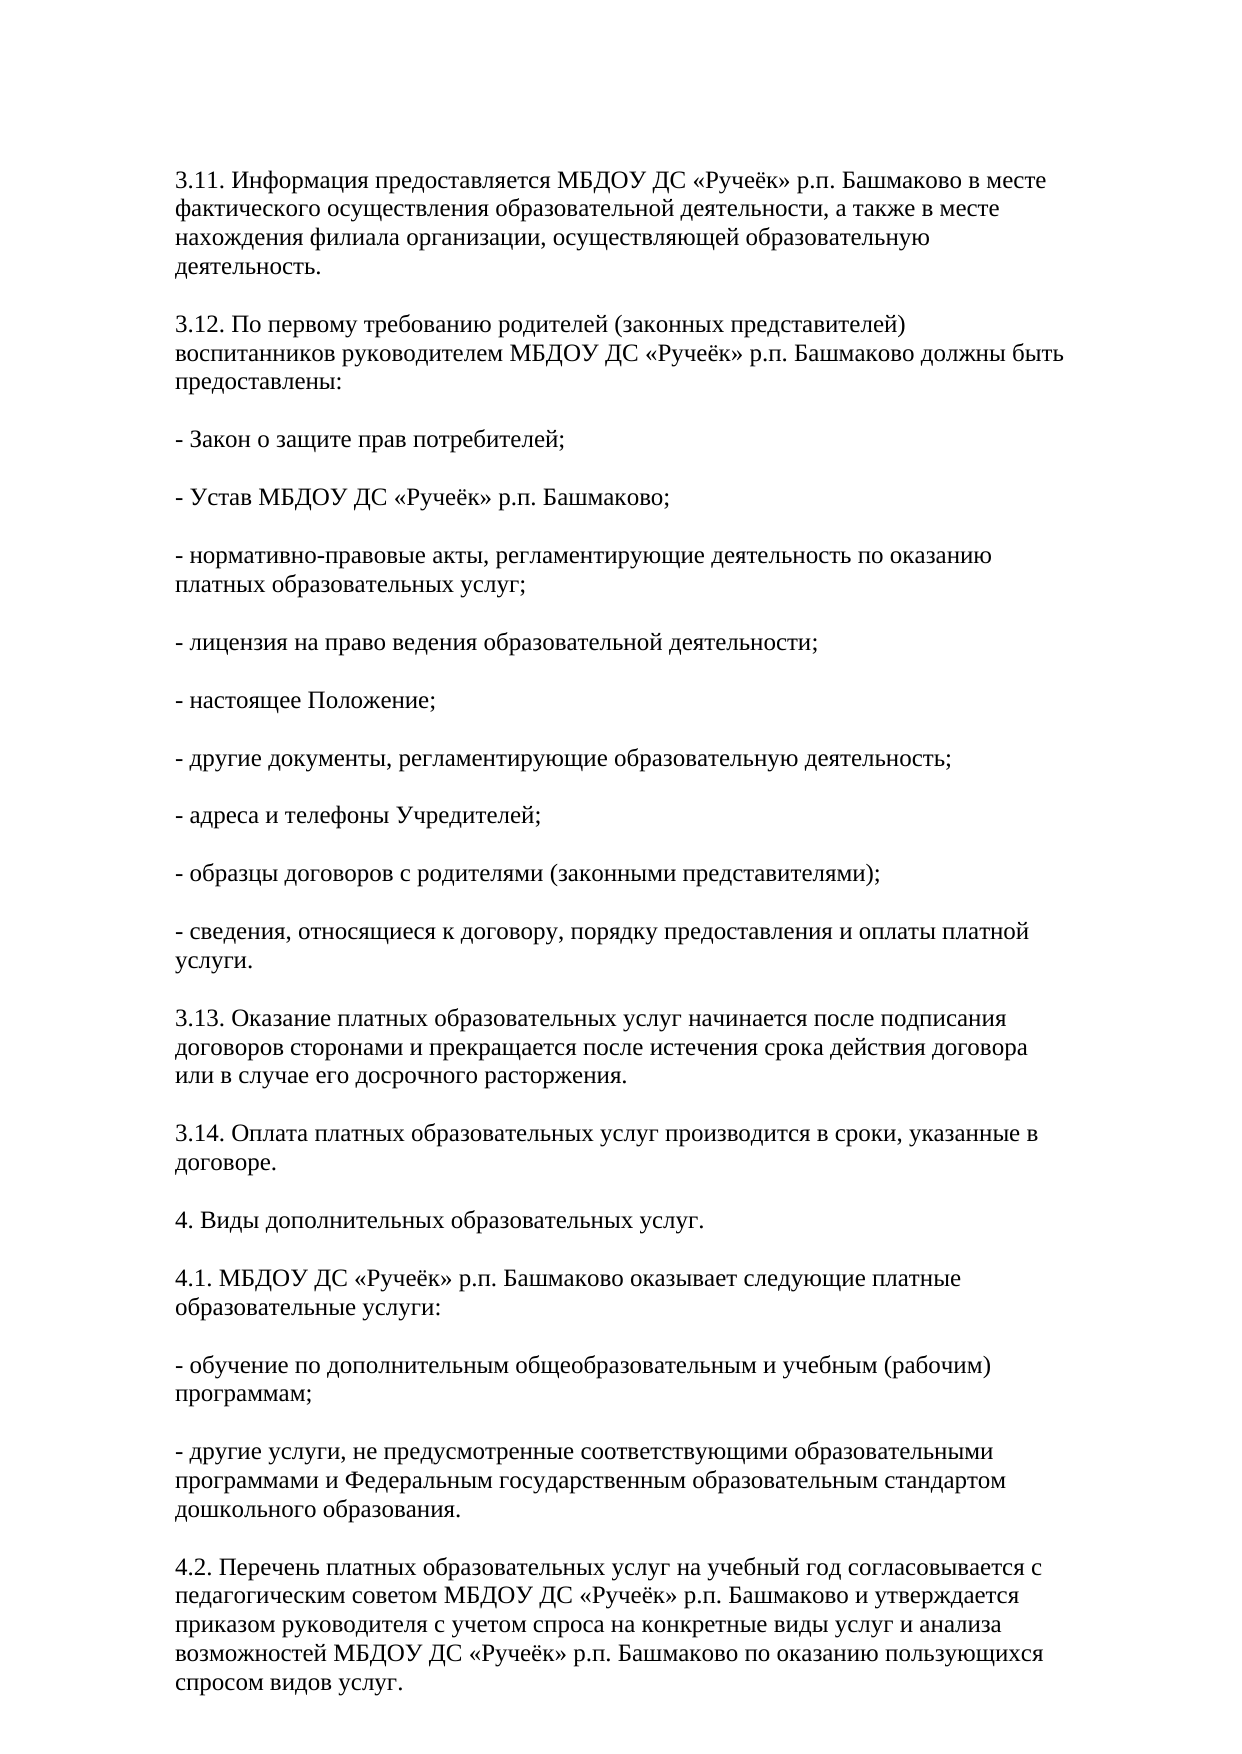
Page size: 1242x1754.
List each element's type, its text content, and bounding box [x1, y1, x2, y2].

text 3.14. Оплата платных образовательных услуг производится в сроки, указанные в договоре. [175, 1118, 1069, 1176]
text 3.12. По первому требованию родителей (законных представителей) воспитанников руководителем МБДОУ ДС «Ручеёк» р.п. Башмаково должны быть предоставлены: [175, 309, 1069, 395]
text - Устав МБДОУ ДС «Ручеёк» р.п. Башмаково; [175, 482, 1069, 511]
text - лицензия на право ведения образовательной деятельности; [175, 627, 1069, 656]
text 3.13. Оказание платных образовательных услуг начинается после подписания договоров сторонами и прекращается после истечения срока действия договора или в случае его досрочного расторжения. [175, 1003, 1069, 1089]
text - обучение по дополнительным общеобразовательным и учебным (рабочим) программам; [175, 1350, 1069, 1407]
text - адреса и телефоны Учредителей; [175, 801, 1069, 829]
text 4.2. Перечень платных образовательных услуг на учебный год согласовывается с педагогическим советом МБДОУ ДС «Ручеёк» р.п. Башмаково и утверждается приказом руководителя с учетом спроса на конкретные виды услуг и анализа возможностей МБДОУ ДС «Ручеёк» р.п. Башмаково по оказанию пользующихся спросом видов услуг. [175, 1552, 1069, 1696]
text 4.1. МБДОУ ДС «Ручеёк» р.п. Башмаково оказывает следующие платные образовательные услуги: [175, 1263, 1069, 1321]
text - другие документы, регламентирующие образовательную деятельность; [175, 743, 1069, 771]
text - сведения, относящиеся к договору, порядку предоставления и оплаты платной услуги. [175, 916, 1069, 974]
text 4. Виды дополнительных образовательных услуг. [175, 1205, 1069, 1234]
text - образцы договоров с родителями (законными представителями); [175, 858, 1069, 887]
text - настоящее Положение; [175, 685, 1069, 713]
text - Закон о защите прав потребителей; [175, 424, 1069, 453]
text - нормативно-правовые акты, регламентирующие деятельность по оказанию платных образовательных услуг; [175, 540, 1069, 598]
text - другие услуги, не предусмотренные соответствующими образовательными программами и Федеральным государственным образовательным стандартом дошкольного образования. [175, 1436, 1069, 1523]
text 3.11. Информация предоставляется МБДОУ ДС «Ручеёк» р.п. Башмаково в месте фактического осуществления образовательной деятельности, а также в месте нахождения филиала организации, осуществляющей образовательную деятельность. [175, 165, 1069, 280]
